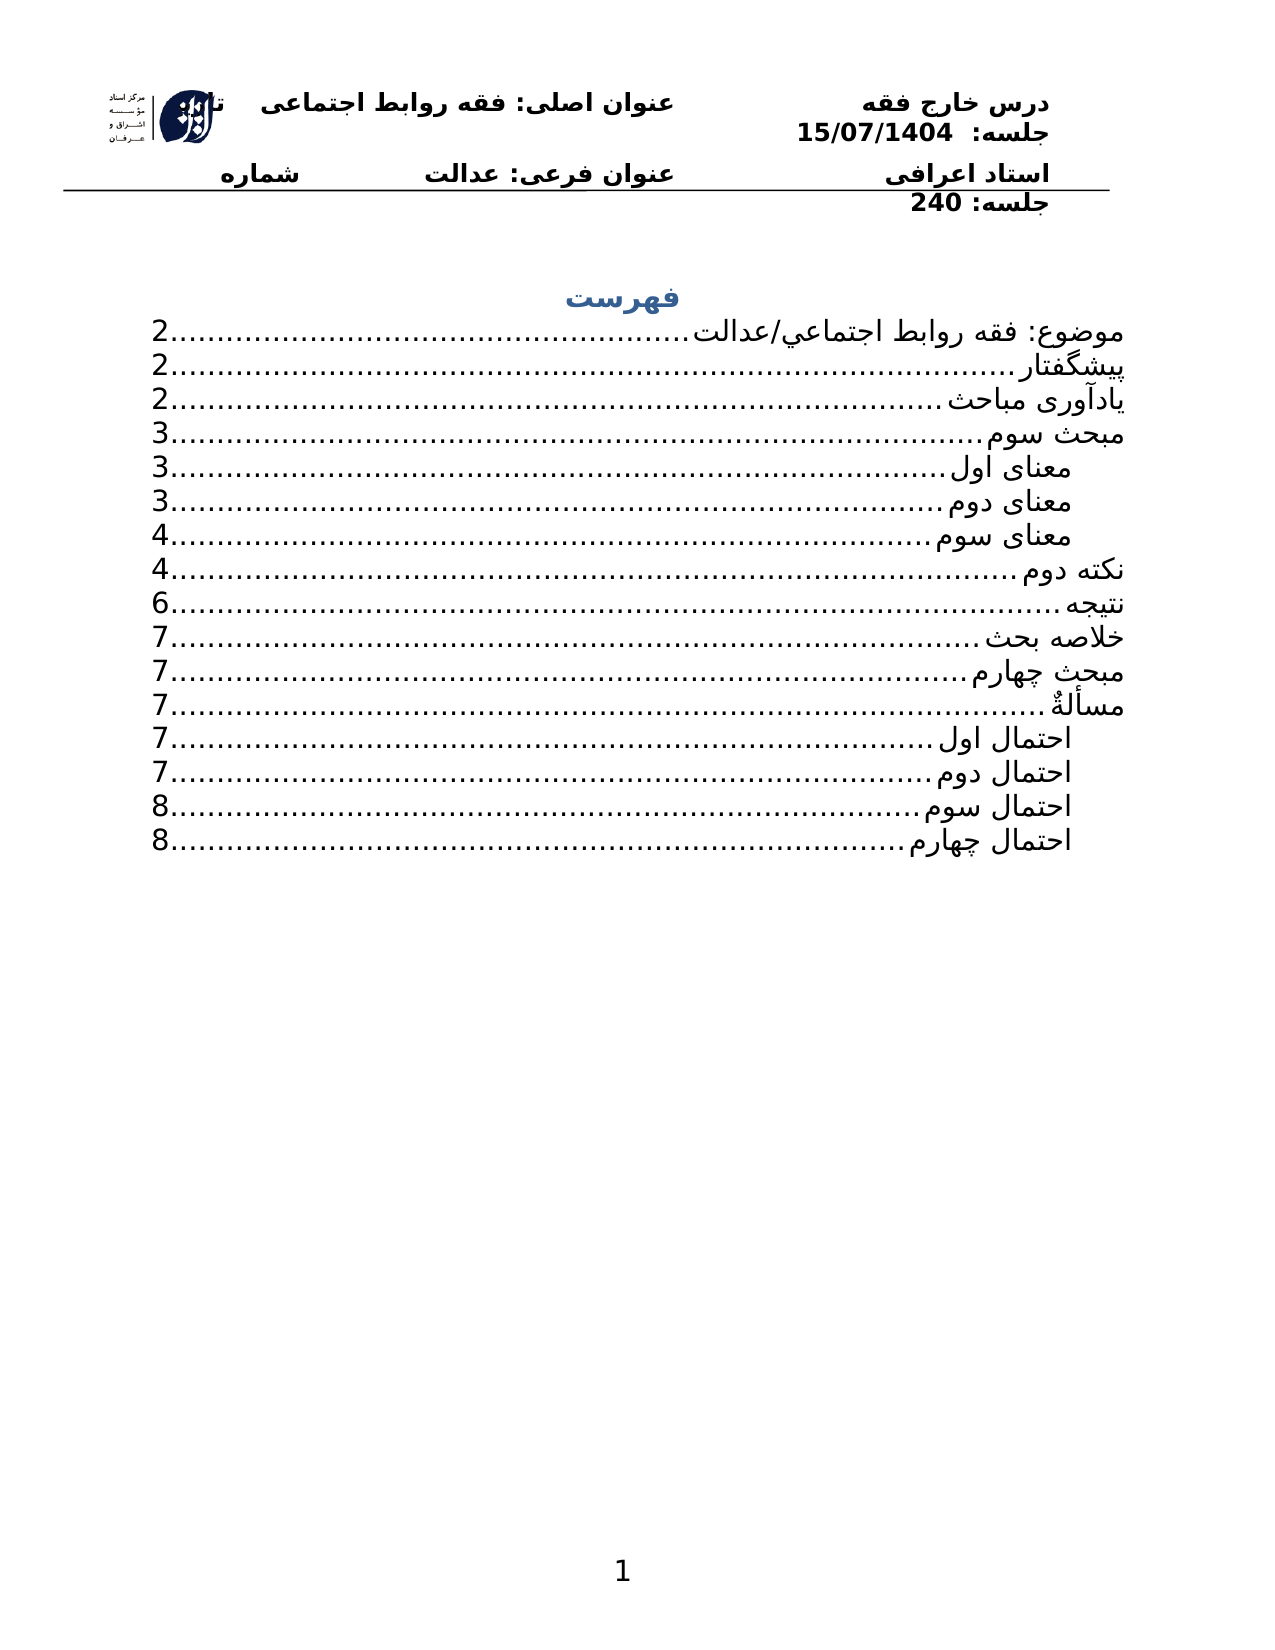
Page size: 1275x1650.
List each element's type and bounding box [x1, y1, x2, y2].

picture [102, 86, 215, 146]
